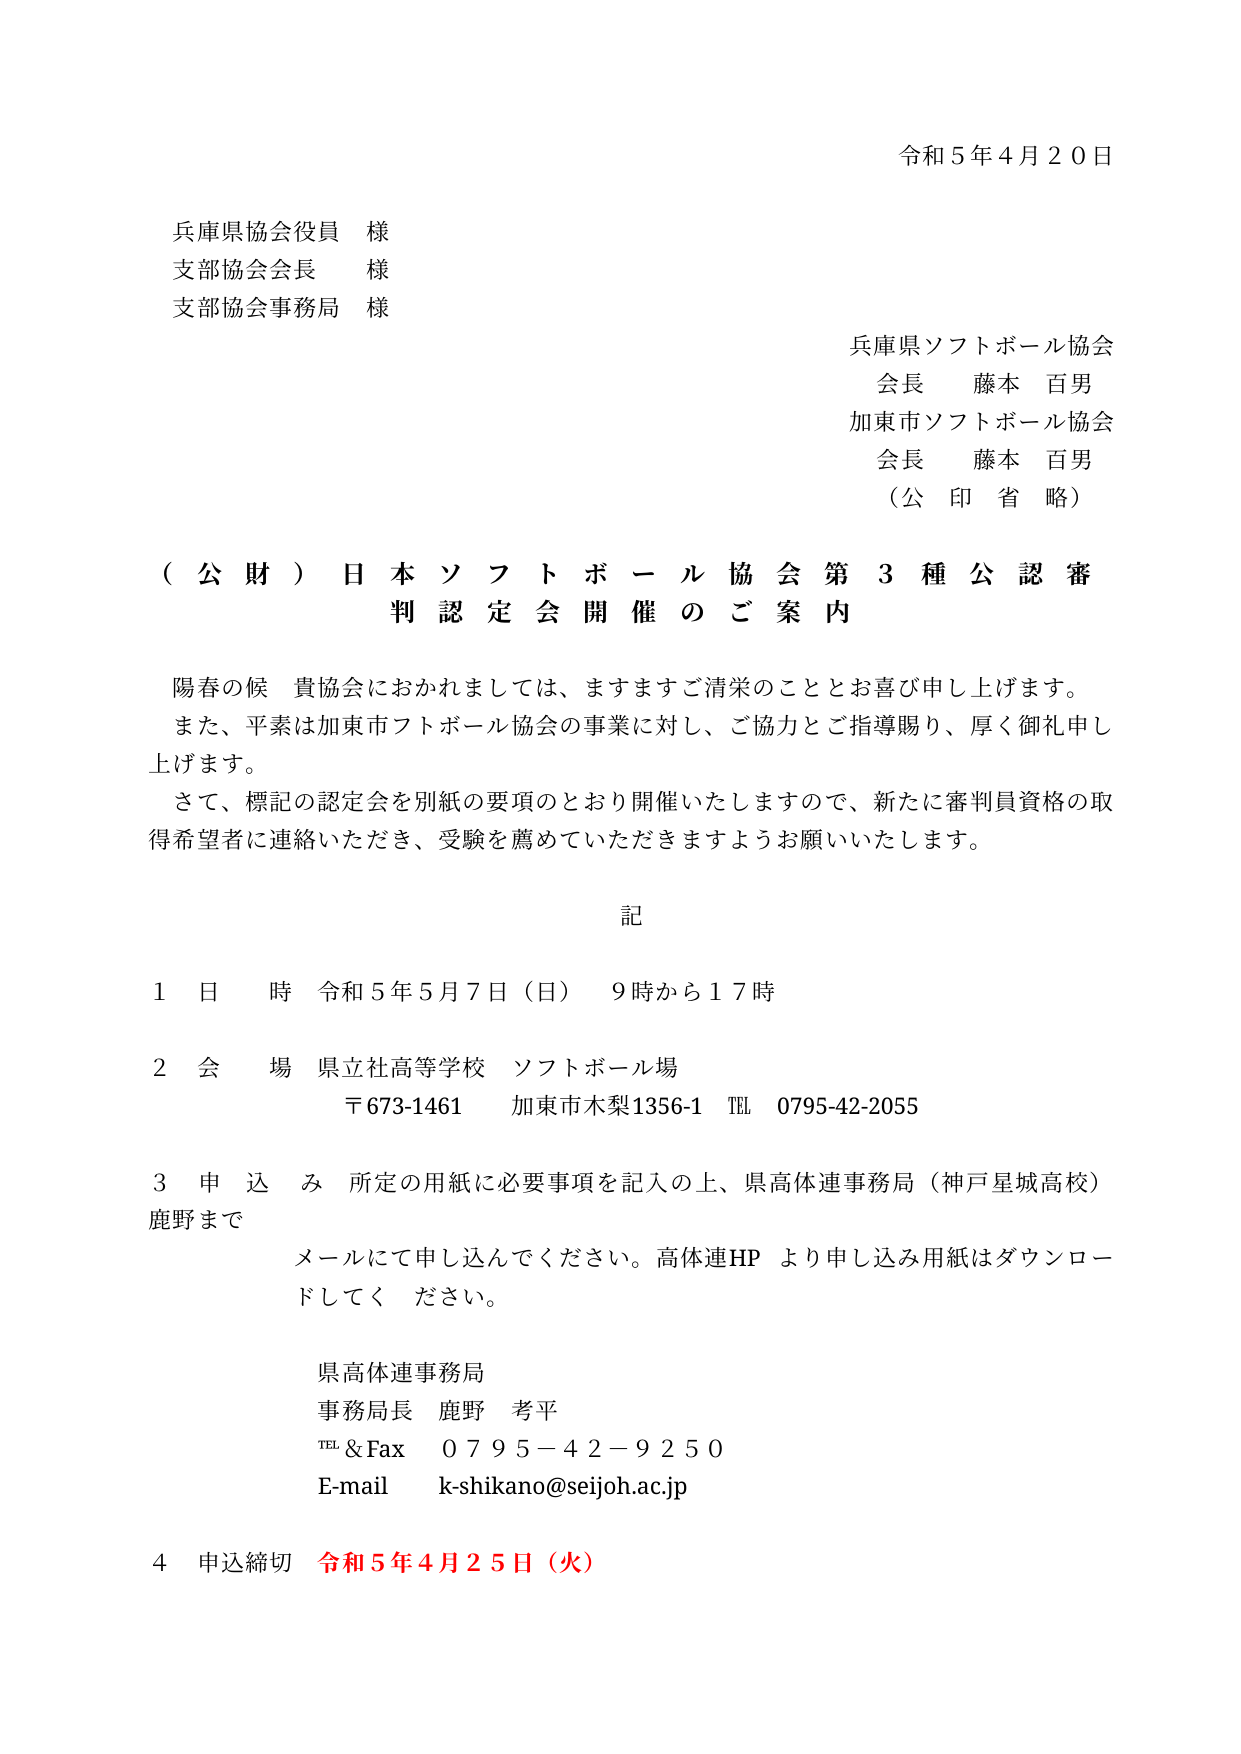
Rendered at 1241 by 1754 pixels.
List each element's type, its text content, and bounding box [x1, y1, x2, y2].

text 兵庫県ソフトボール協会 [148, 326, 1115, 364]
text また、平素は加東市フトボール協会の事業に対し、ご協力とご指導賜り、厚く御礼申し上げます。 [148, 706, 1115, 782]
text ２ 会 場 県立社高等学校 ソフトボール場 [148, 1048, 1115, 1086]
text 令和５年４月２０日 [148, 136, 1115, 173]
subtitle 記 [148, 896, 1115, 934]
text 会長 藤本 百男 [148, 364, 1094, 402]
text 県高体連事務局 [296, 1352, 1115, 1390]
text 会長 藤本 百男 [148, 440, 1094, 478]
text 事務局長 鹿野 考平 [317, 1390, 1115, 1428]
text ３ 申込み 所定の用紙に必要事項を記入の上、県高体連事務局（神戸星城高校）鹿野まで [148, 1162, 1115, 1238]
text 支部協会事務局 様 [148, 288, 1115, 326]
text ℡＆Fax ０７９５－４２－９２５０ [317, 1428, 1115, 1466]
text （公 印 省 略） [148, 478, 1094, 516]
text さて、標記の認定会を別紙の要項のとおり開催いたしますので、新たに審判員資格の取得希望者に連絡いただき、受験を薦めていただきますようお願いいたします。 [148, 782, 1115, 858]
text 〒673-1461 加東市木梨1356-1 ℡ 0795-42-2055 [296, 1086, 1115, 1124]
text 兵庫県協会役員 様 [148, 212, 1115, 249]
text E-mail k-shikano@seijoh.ac.jp [317, 1466, 1115, 1504]
text 加東市ソフトボール協会 [148, 402, 1115, 440]
text 支部協会会長 様 [148, 249, 1115, 288]
text 陽春の候 貴協会におかれましては、ますますご清栄のこととお喜び申し上げます。 [148, 668, 1115, 706]
text （公財）日本ソフトボール協会第３種公認審判認定会開催のご案内 [148, 554, 1115, 630]
text メールにて申し込んでください。高体連HPより申し込み用紙はダウンロードしてく ださい。 [275, 1238, 1115, 1314]
text ４ 申込締切 令和５年４月２５日（火） [148, 1542, 1115, 1580]
text １ 日 時 令和５年５月７日（日） ９時から１７時 [148, 972, 1115, 1010]
